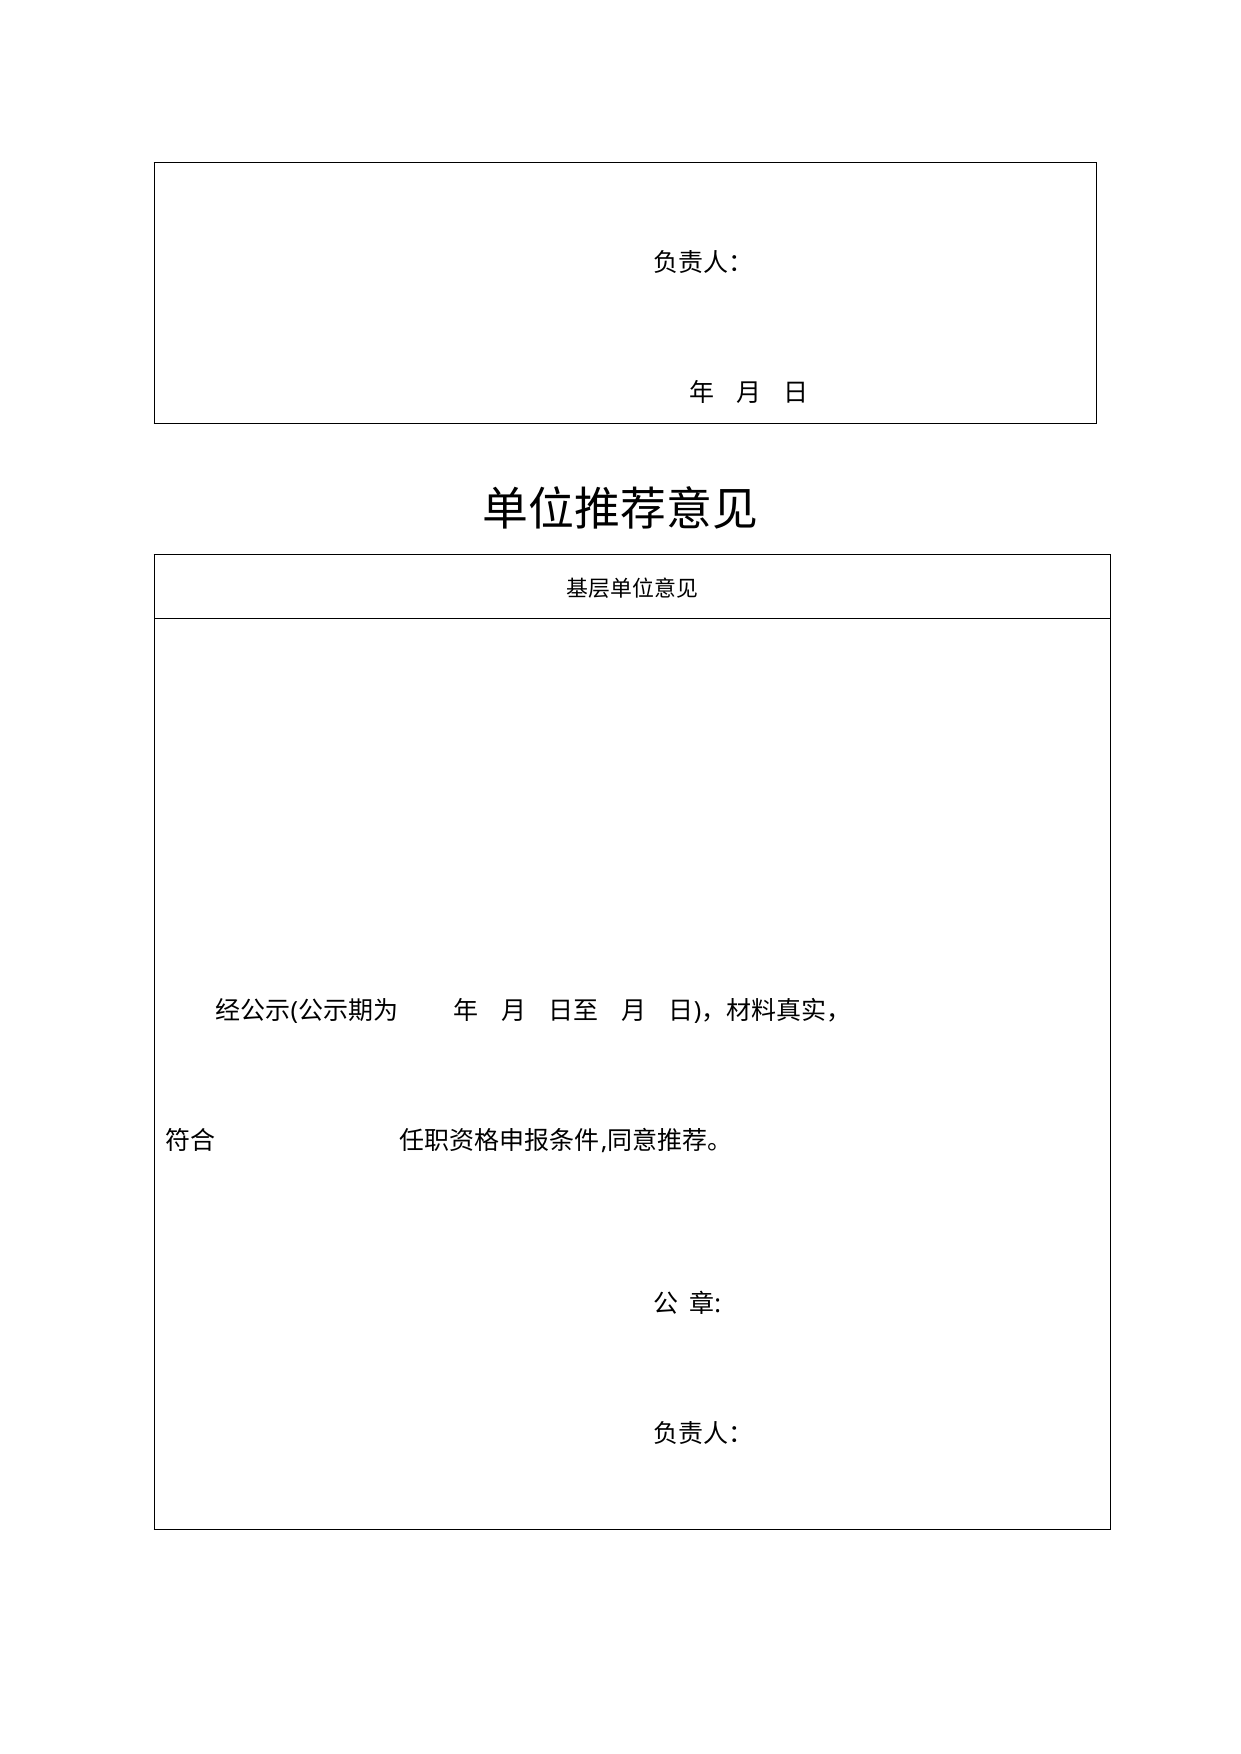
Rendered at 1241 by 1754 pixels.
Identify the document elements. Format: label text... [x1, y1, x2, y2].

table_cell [155, 619, 1110, 1529]
table_header 公 章: 负责人： 年 月 日 [155, 163, 1096, 423]
table_header 基层单位意见 [155, 555, 1110, 618]
text 单位推荐意见 [165, 457, 1075, 554]
